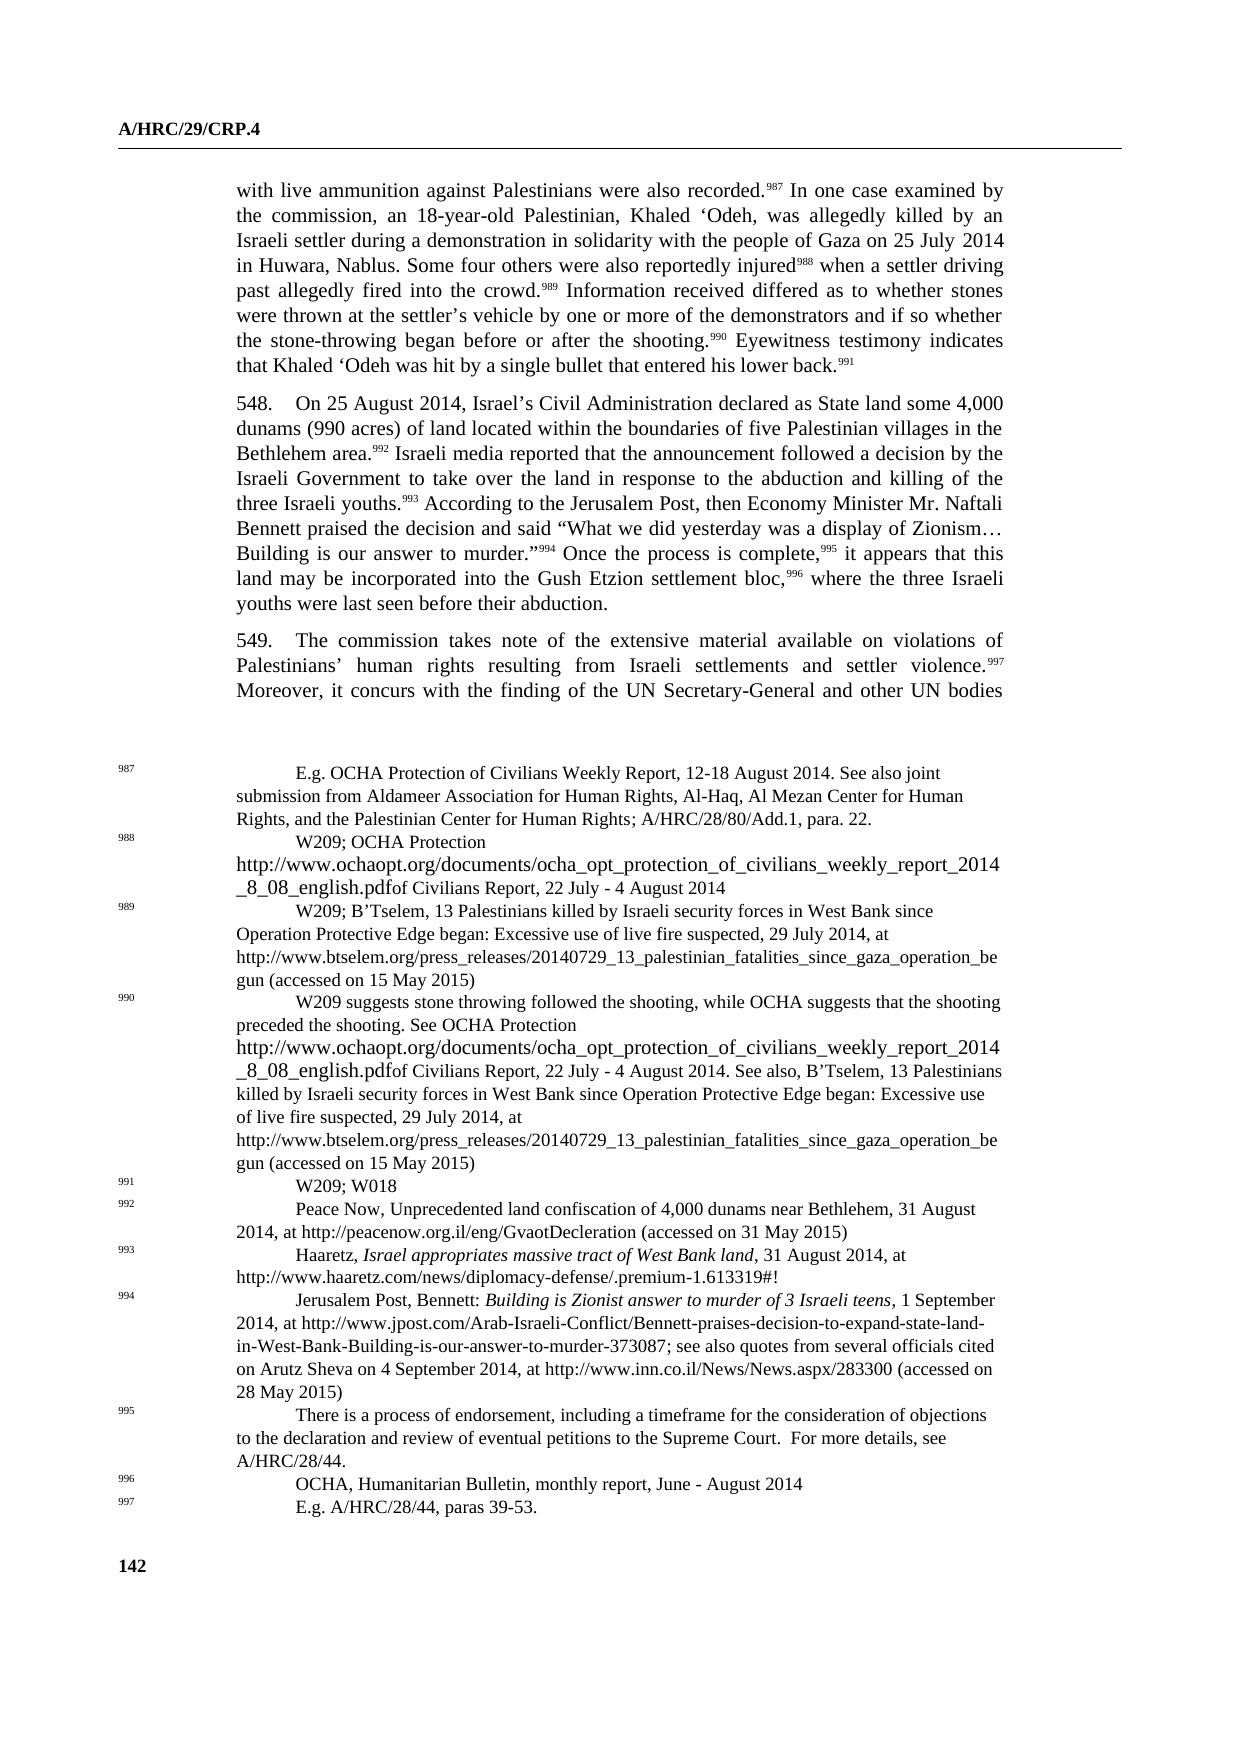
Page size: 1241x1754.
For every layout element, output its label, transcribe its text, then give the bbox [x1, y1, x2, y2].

text 547. Incidents of settler violence continued to be reported in the West Bank, including East Jerusalem during the summer of 2014. There were allegations of physical assaults against Palestinians, stone-throwing against Palestinians and Palestinian cars, so-called “price tag” incidents, and damage to Palestinian property. Cases of settlers opening fire with live ammunition against Palestinians were also recorded. In one case examined by the commission, an 18-year-old Palestinian, Khaled ‘Odeh, was allegedly killed by an Israeli settler during a demonstration in solidarity with the people of Gaza on 25 July 2014 in Huwara, Nablus. Some four others were also reportedly injured when a settler driving past allegedly fired into the crowd. Information received differed as to whether stones were thrown at the settler’s vehicle by one or more of the demonstrators and if so whether the stone-throwing began before or after the shooting. Eyewitness testimony indicates that Khaled ‘Odeh was hit by a single bullet that entered his lower back. [236, 177, 1004, 377]
text 549. The commission takes note of the extensive material available on violations of Palestinians’ human rights resulting from Israeli settlements and settler violence. Moreover, it concurs with the finding of the UN Secretary-General and other UN bodies that the construction and expansion of Israeli settlements are illegal under international law. In November 2014, the Human Rights Committee urged Israel to “take all necessary measures to prevent violence perpetrated by the State party’s settlers and protect Palestinians effectively when such violence occurs.” [236, 627, 1004, 702]
text 548. On 25 August 2014, Israel’s Civil Administration declared as State land some 4,000 dunams (990 acres) of land located within the boundaries of five Palestinian villages in the Bethlehem area. Israeli media reported that the announcement followed a decision by the Israeli Government to take over the land in response to the abduction and killing of the three Israeli youths. According to the Jerusalem Post, then Economy Minister Mr. Naftali Bennett praised the decision and said “What we did yesterday was a display of Zionism…Building is our answer to murder.” Once the process is complete, it appears that this land may be incorporated into the Gush Etzion settlement bloc, where the three Israeli youths were last seen before their abduction. [236, 390, 1004, 615]
